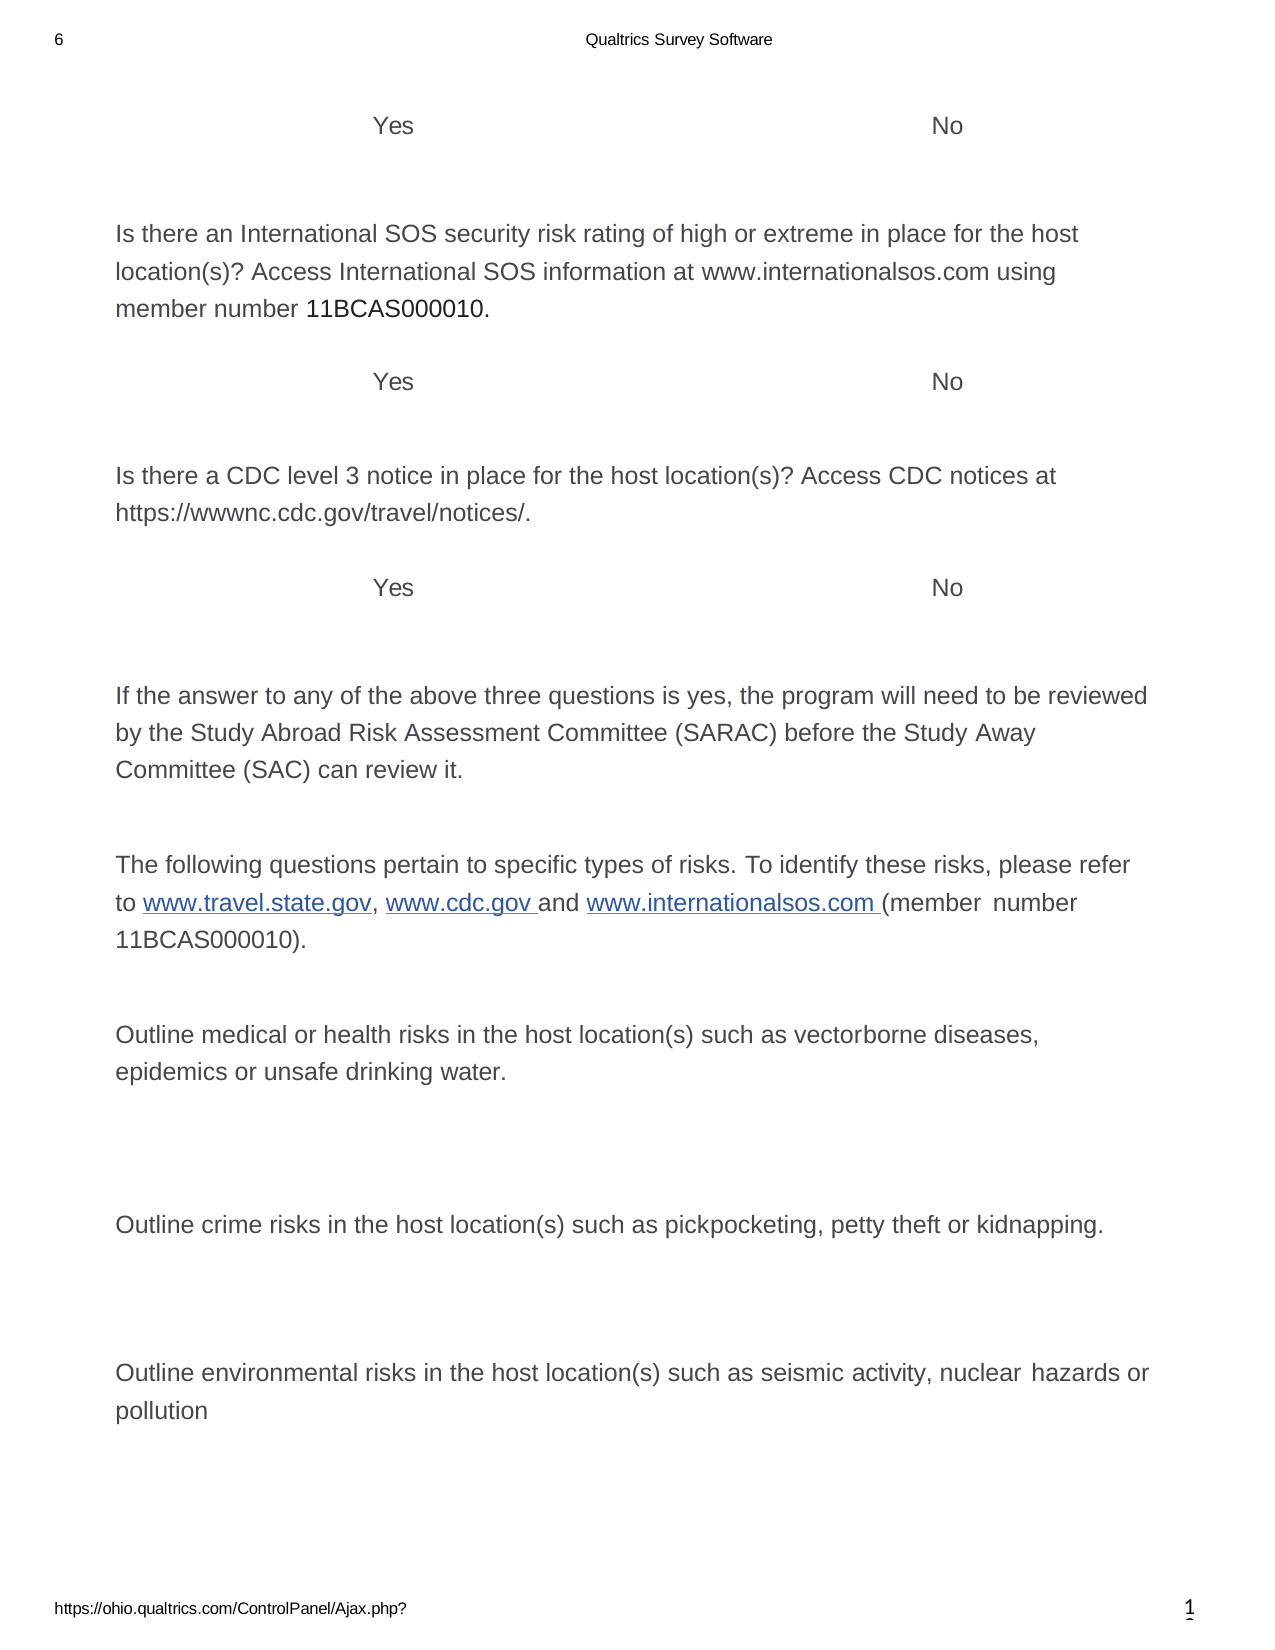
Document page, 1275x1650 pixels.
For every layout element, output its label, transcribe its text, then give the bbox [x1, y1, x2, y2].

text Yes No [372, 572, 1200, 601]
text Yes No [372, 111, 1200, 140]
text Yes No [372, 367, 1200, 396]
text Outline medical or health risks in the host location(s) such as vector­borne diseases, epidemics or unsafe drinking water. [115, 1020, 1157, 1086]
text Is there a CDC level 3 notice in place for the host location(s)? Access CDC notices at https://wwwnc.cdc.gov/travel/notices/. [115, 461, 1101, 527]
text Outline environmental risks in the host location(s) such as seismic activity, nuclear hazards or pollution [115, 1358, 1157, 1424]
text Is there an International SOS security risk rating of high or extreme in place for the host location(s)? Access International SOS information at www.internationalsos.com using member number 11BCAS000010. [115, 219, 1157, 323]
text Outline crime risks in the host location(s) such as pick­pocketing, petty theft or kidnapping. [115, 1211, 1157, 1239]
text The following questions pertain to specific types of risks. To identify these risks, please refer to www.travel.state.gov, www.cdc.gov and www.internationalsos.com (member number 11BCAS000010). [115, 850, 1157, 954]
text If the answer to any of the above three questions is yes, the program will need to be reviewed by the Study Abroad Risk Assessment Committee (SARAC) before the Study Away Committee (SAC) can review it. [115, 681, 1157, 784]
